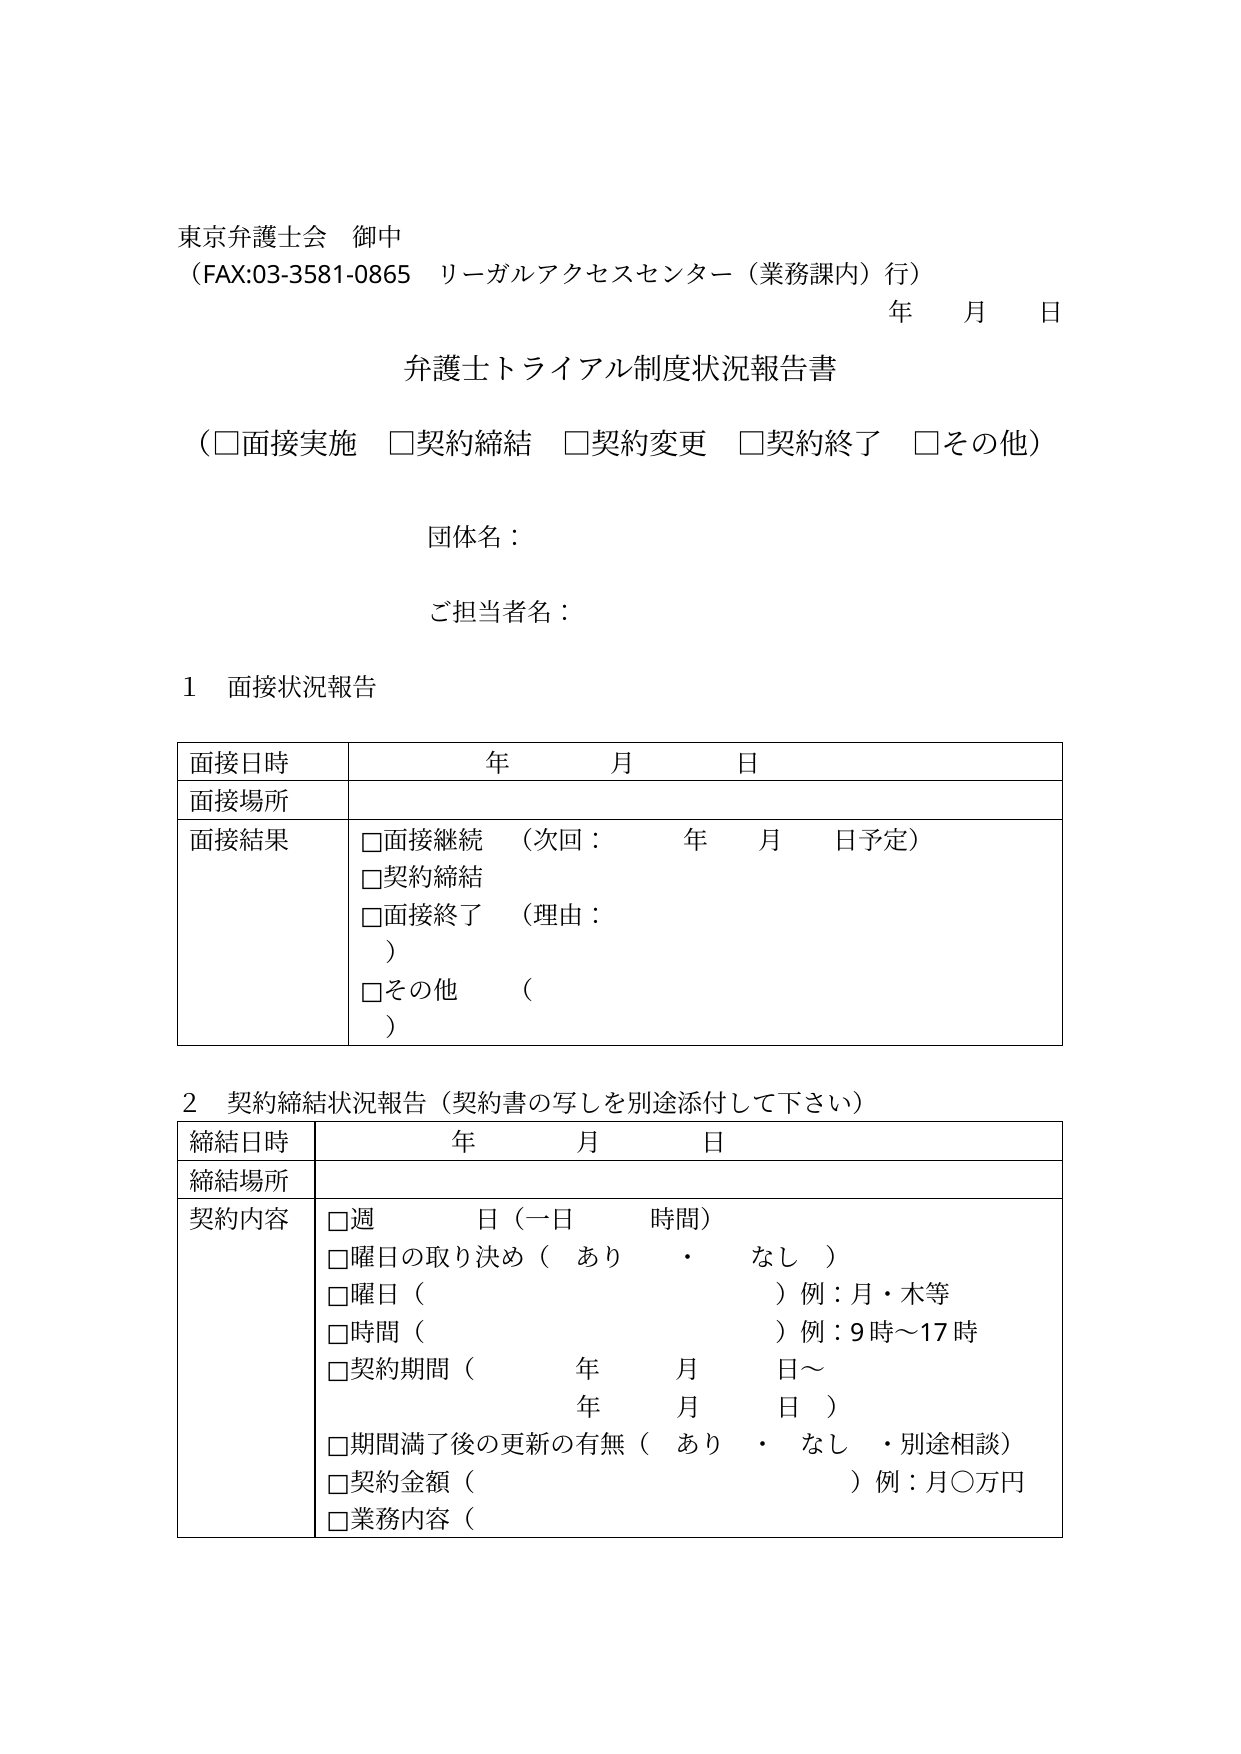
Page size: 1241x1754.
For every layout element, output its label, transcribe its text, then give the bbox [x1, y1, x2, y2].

table_cell □面接継続 （次回： 年 月 日予定） □契約締結 □面接終了 （理由： ） □その他 （ ） [349, 820, 1062, 1045]
text ２ 契約締結状況報告（契約書の写しを別途添付して下さい） [177, 1083, 1063, 1121]
text ご担当者名： [177, 592, 1063, 629]
table_cell [316, 1161, 1062, 1198]
table_header 年 月 日 [349, 743, 1062, 780]
text （□面接実施 □契約締結 □契約変更 □契約終了 □その他） [177, 404, 1063, 479]
table_header 年 月 日 [316, 1122, 1062, 1159]
text （FAX:03-3581-0865 リーガルアクセスセンター（業務課内）行） [177, 254, 1063, 292]
table_header 締結日時 [178, 1122, 314, 1159]
table_cell 面接場所 [178, 781, 348, 819]
text 東京弁護士会 御中 [177, 217, 1063, 254]
table_cell [349, 781, 1062, 819]
text １ 面接状況報告 [177, 667, 1063, 704]
text 年 月 日 [177, 292, 1063, 329]
table_cell 締結場所 [178, 1161, 314, 1198]
table_cell 契約内容 [178, 1199, 314, 1537]
table_header 面接日時 [178, 743, 348, 780]
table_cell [316, 1199, 1062, 1537]
text 弁護士トライアル制度状況報告書 [177, 329, 1063, 404]
table_cell 面接結果 [178, 820, 348, 1045]
text 団体名： [177, 517, 1063, 554]
